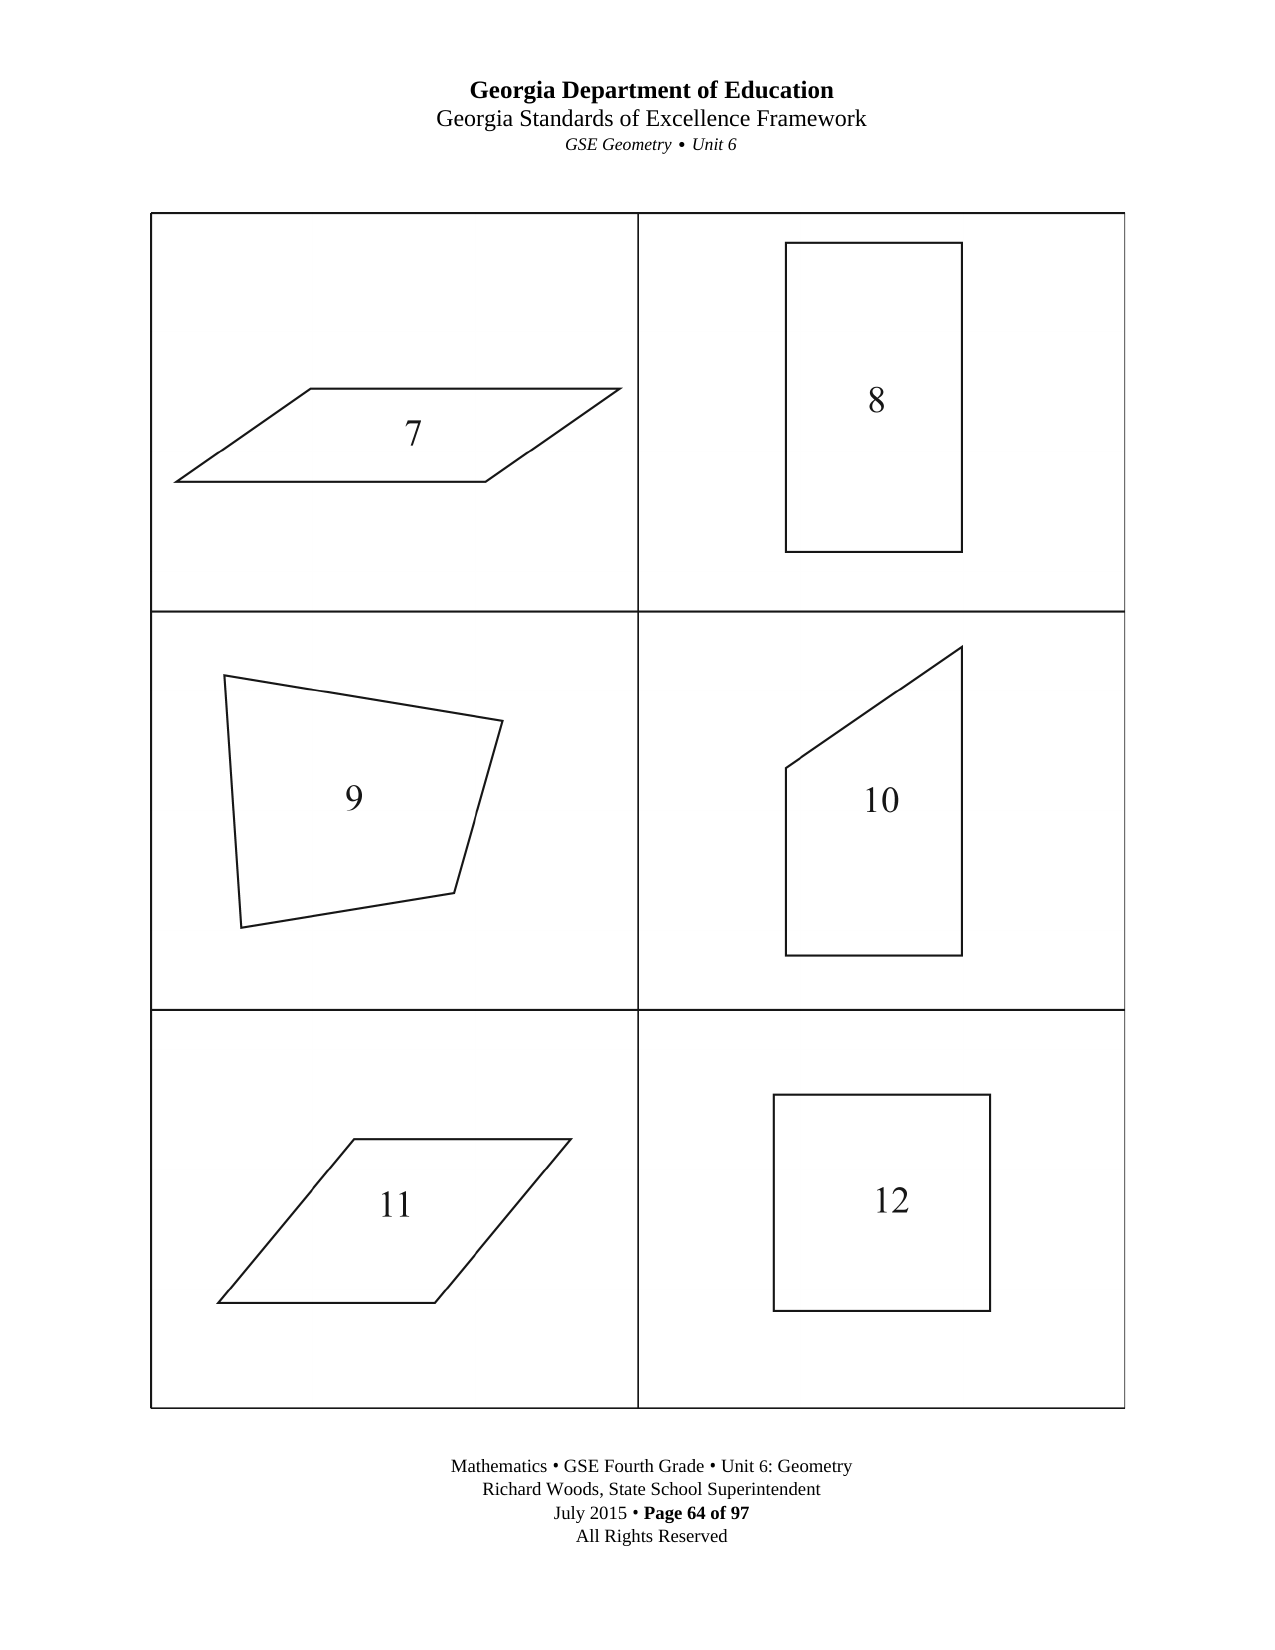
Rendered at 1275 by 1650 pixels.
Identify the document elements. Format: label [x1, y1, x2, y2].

picture [150, 212, 1125, 1409]
